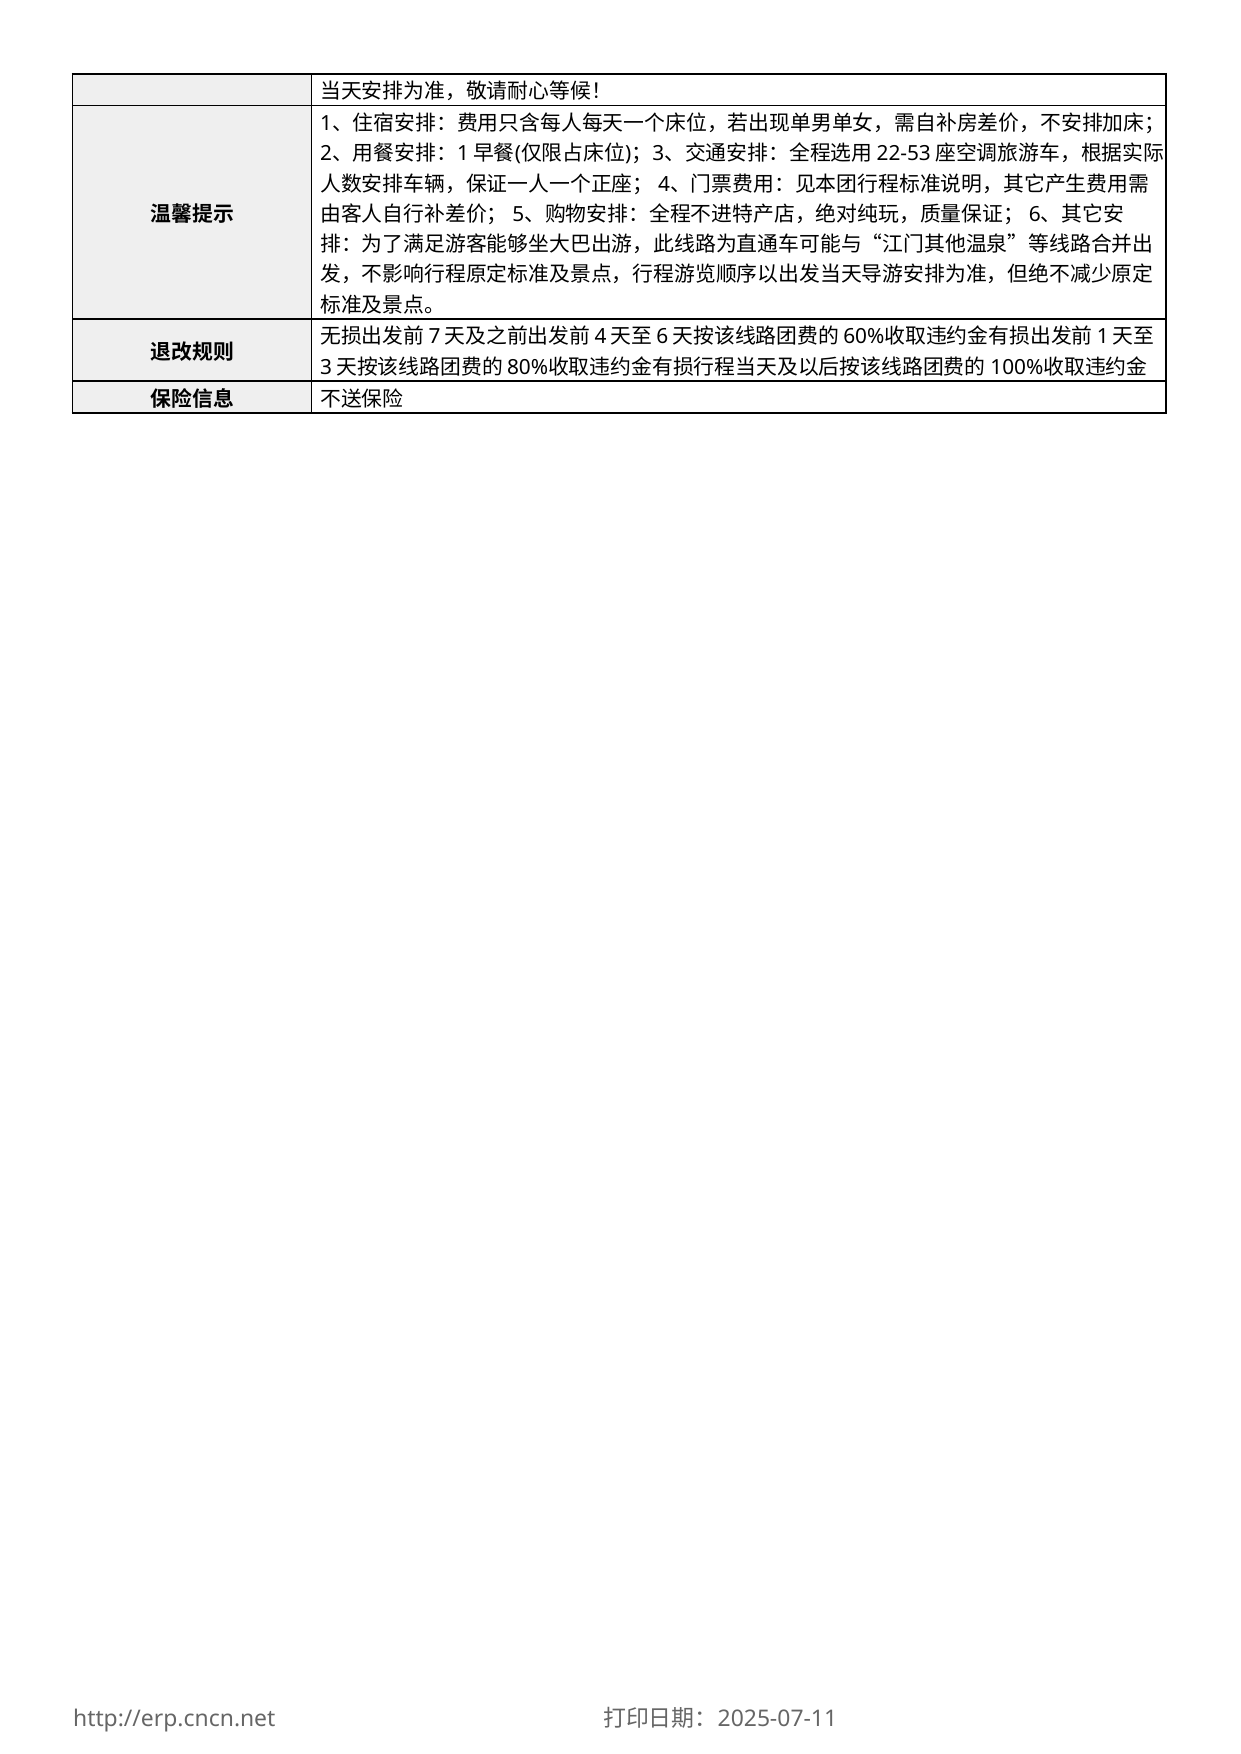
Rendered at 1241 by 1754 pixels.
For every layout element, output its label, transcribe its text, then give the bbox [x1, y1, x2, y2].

table_header 【预定须知】 [312, 75, 1165, 105]
table_cell 保险信息 [73, 382, 311, 412]
table_cell 无损出发前7天及之前 [312, 320, 1165, 380]
table_cell 温馨提示 [73, 106, 311, 318]
table_cell 退改规则 [73, 320, 311, 380]
table_header 预订须知 [73, 75, 311, 105]
table_cell 不送保险 [312, 382, 1165, 412]
table_cell 1、住宿安排：费用只含每人每天一个床位，若出现单男单女，需自补房差价，不安排加床； [312, 106, 1165, 318]
